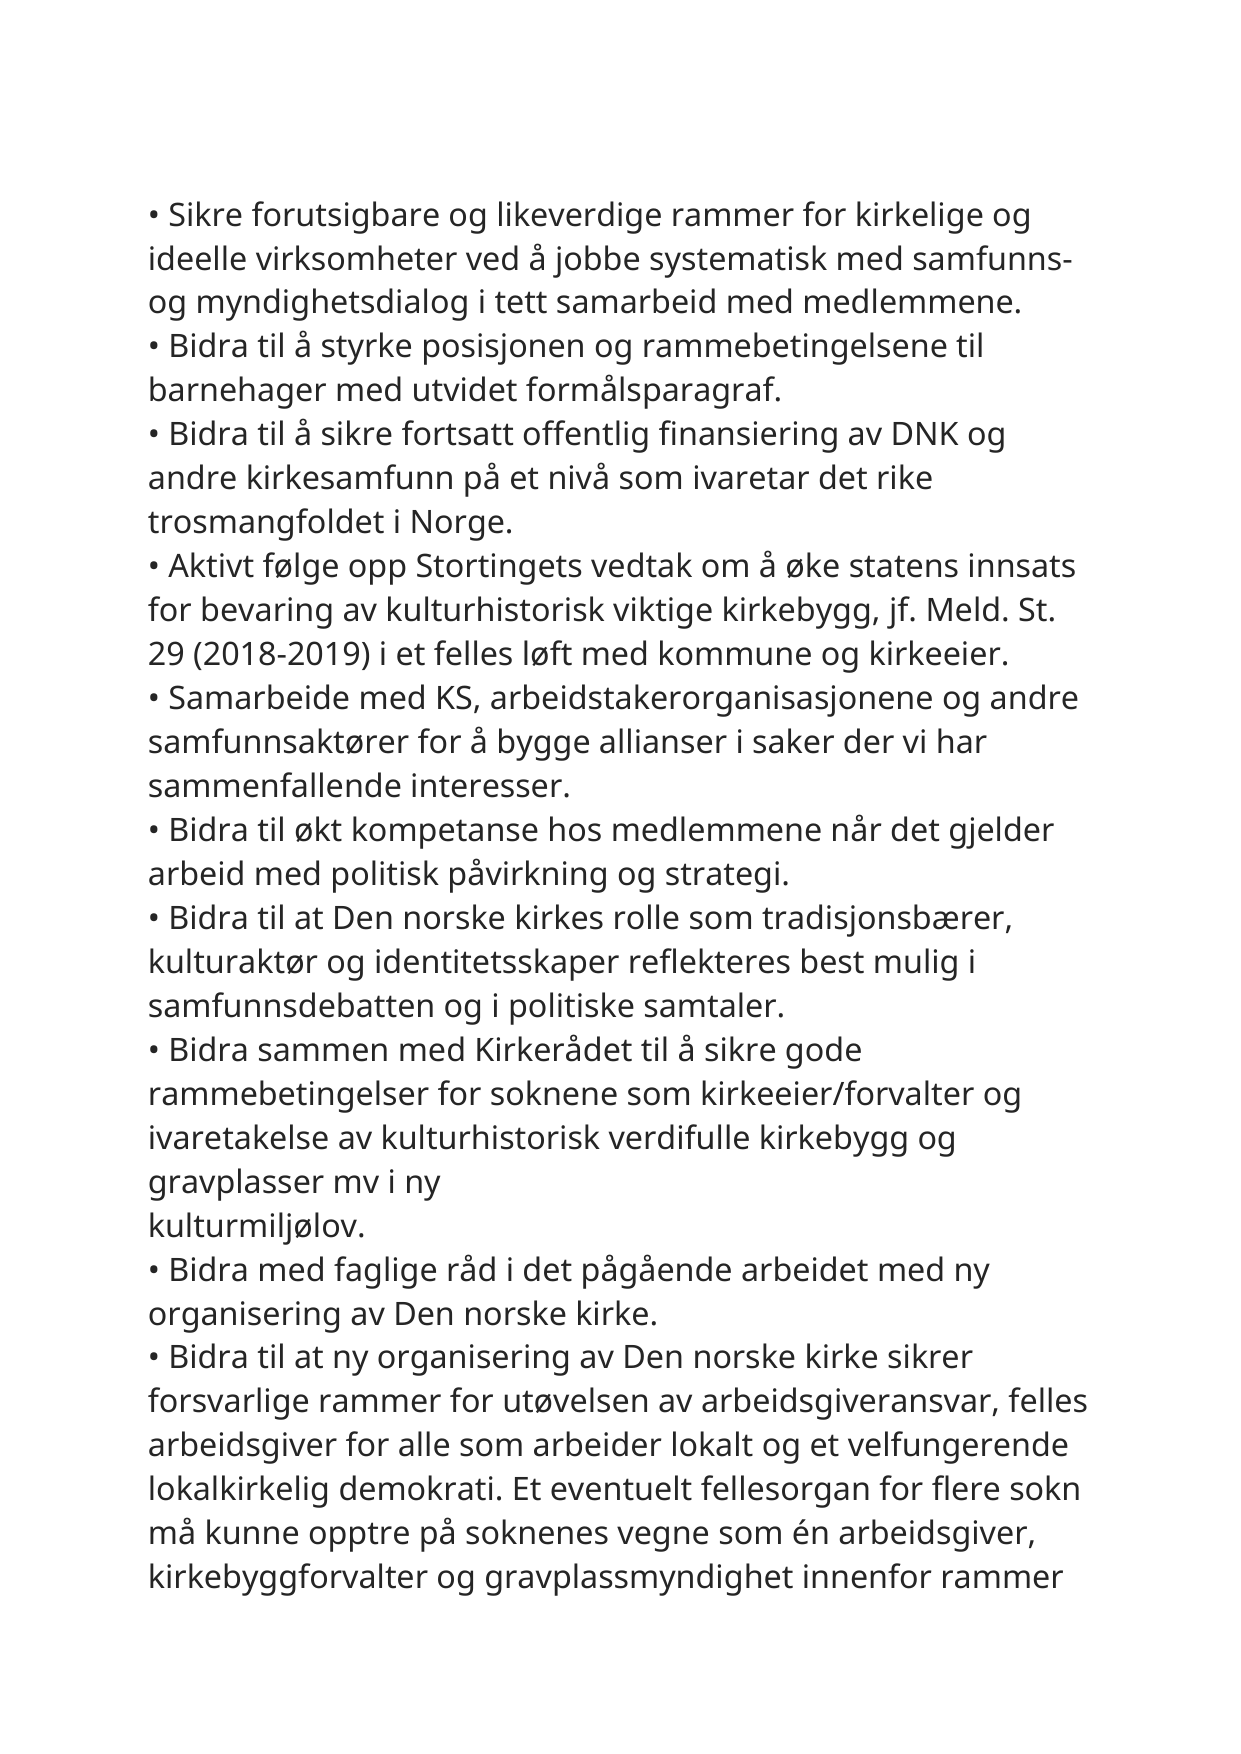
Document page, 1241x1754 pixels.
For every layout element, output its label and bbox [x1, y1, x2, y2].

text [148, 148, 1093, 1598]
